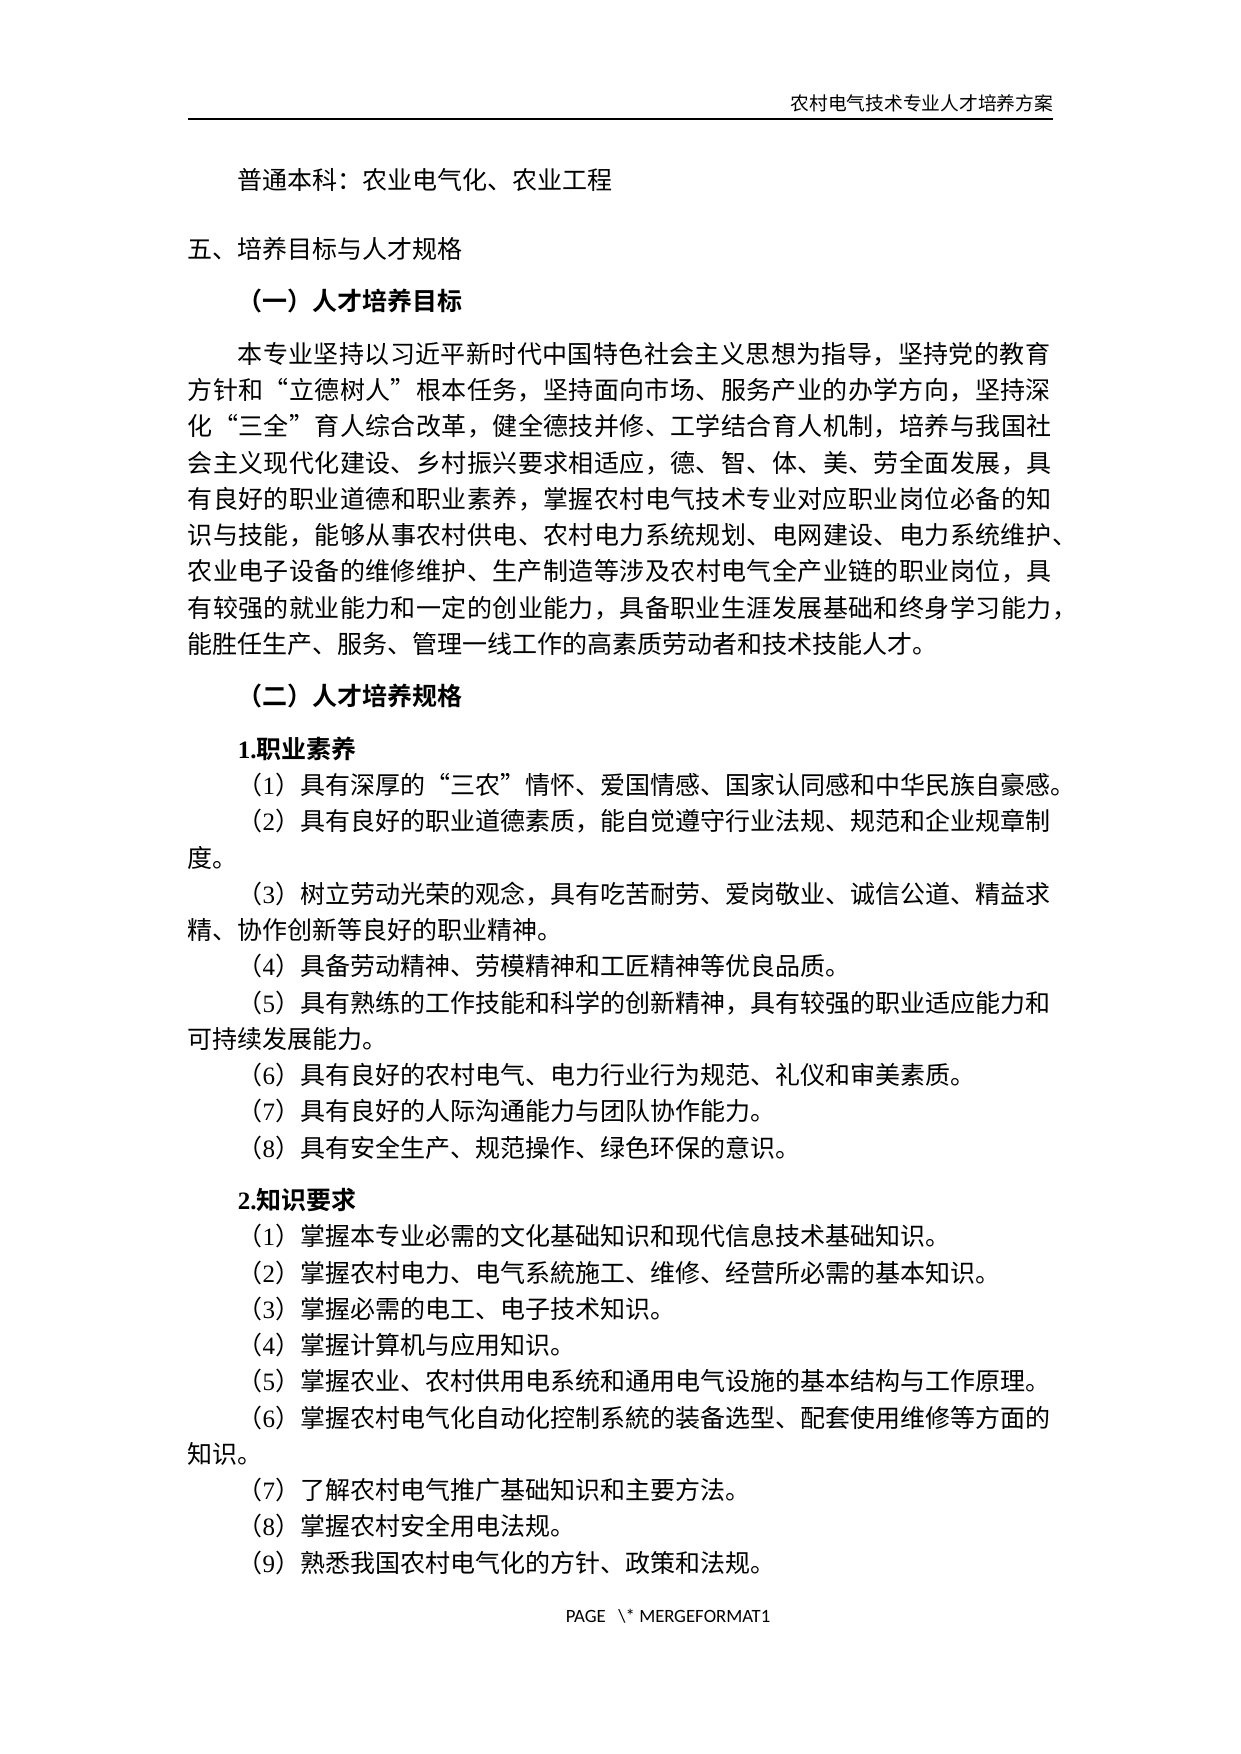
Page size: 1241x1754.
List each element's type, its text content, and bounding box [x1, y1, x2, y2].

text 2.知识要求 [187, 1181, 1053, 1217]
subtitle （二）人才培养规格 [187, 677, 1053, 713]
text （5）具有熟练的工作技能和科学的创新精神，具有较强的职业适应能力和可持续发展能力。 [187, 983, 1053, 1056]
text （4）具备劳动精神、劳模精神和工匠精神等优良品质。 [187, 947, 1053, 983]
text （4）掌握计算机与应用知识。 [187, 1326, 1053, 1362]
subtitle 五、培养目标与人才规格 [187, 229, 1053, 266]
text （2）具有良好的职业道德素质，能自觉遵守行业法规、规范和企业规章制度。 [187, 802, 1053, 874]
text （7）具有良好的人际沟通能力与团队协作能力。 [187, 1092, 1053, 1128]
subtitle （一）人才培养目标 [187, 282, 1053, 318]
text （1）具有深厚的“三农”情怀、爱国情感、国家认同感和中华民族自豪感。 [187, 766, 1053, 802]
text （9）熟悉我国农村电气化的方针、政策和法规。 [187, 1543, 1053, 1579]
text （3）掌握必需的电工、电子技术知识。 [187, 1289, 1053, 1326]
text （8）掌握农村安全用电法规。 [187, 1507, 1053, 1543]
text 普通本科：农业电气化、农业工程 [187, 161, 1053, 197]
text （5）掌握农业、农村供用电系统和通用电气设施的基本结构与工作原理。 [187, 1362, 1053, 1398]
text （1）掌握本专业必需的文化基础知识和现代信息技术基础知识。 [187, 1217, 1053, 1253]
text 本专业坚持以习近平新时代中国特色社会主义思想为指导，坚持党的教育方针和“立德树人”根本任务，坚持面向市场、服务产业的办学方向，坚持深化“三全”育人综合改革，健全德技并修、工学结合育人机制，培养与我国社会主义现代化建设、乡村振兴要求相适应，德、智、体、美、劳全面发展，具有良好的职业道德和职业素养，掌握农村电气技术专业对应职业岗位必备的知识与技能，能够从事农村供电、农村电力系统规划、电网建设、电力系统维护、农业电子设备的维修维护、生产制造等涉及农村电气全产业链的职业岗位，具有较强的就业能力和一定的创业能力，具备职业生涯发展基础和终身学习能力，能胜任生产、服务、管理一线工作的高素质劳动者和技术技能人才。 [187, 334, 1053, 661]
text （8）具有安全生产、规范操作、绿色环保的意识。 [187, 1128, 1053, 1164]
text （2）掌握农村电力、电气系統施工、维修、经营所必需的基本知识。 [187, 1253, 1053, 1289]
text 1.职业素养 [187, 729, 1053, 766]
text （6）掌握农村电气化自动化控制系統的装备选型、配套使用维修等方面的知识。 [187, 1398, 1053, 1471]
text （7）了解农村电气推广基础知识和主要方法。 [187, 1471, 1053, 1507]
text （3）树立劳动光荣的观念，具有吃苦耐劳、爱岗敬业、诚信公道、精益求精、协作创新等良好的职业精神。 [187, 874, 1053, 947]
text （6）具有良好的农村电气、电力行业行为规范、礼仪和审美素质。 [187, 1056, 1053, 1092]
